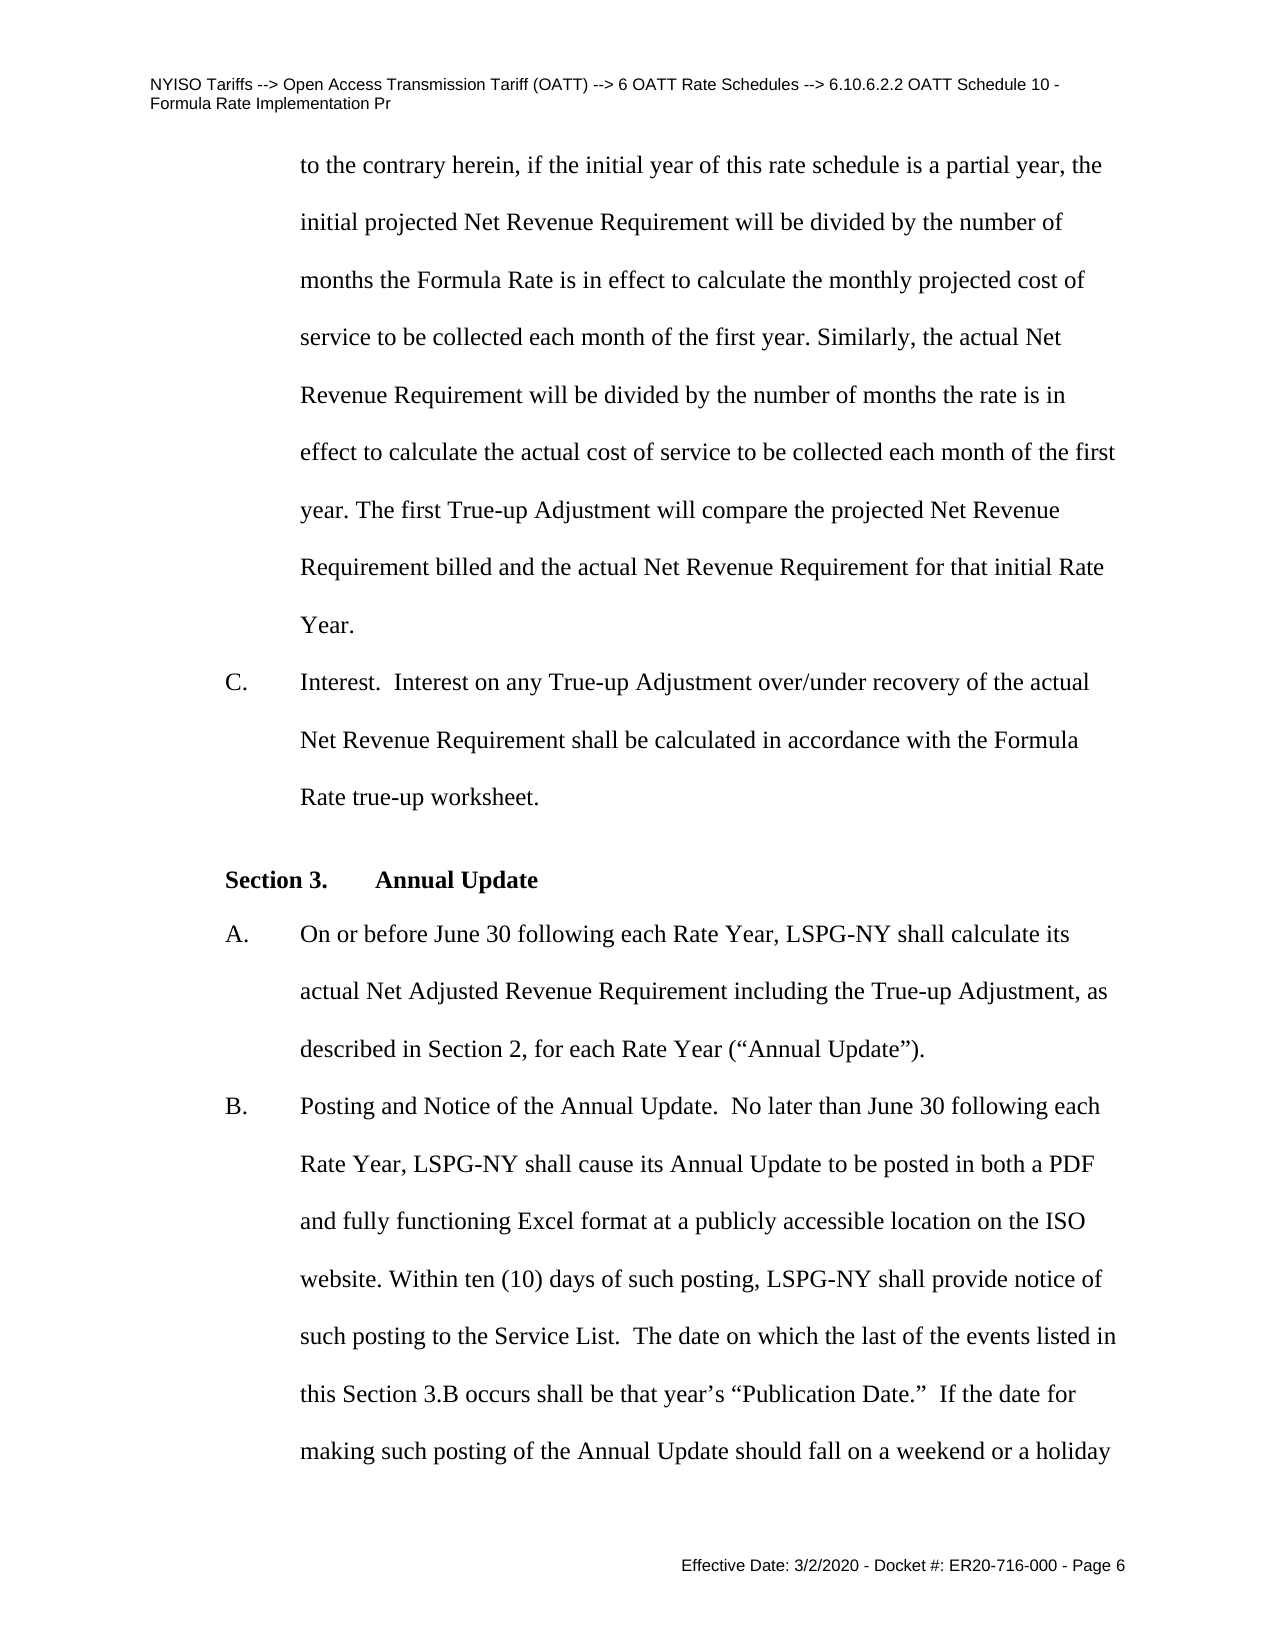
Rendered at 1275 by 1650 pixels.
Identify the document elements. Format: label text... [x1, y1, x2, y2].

text C. Interest. Interest on any True-up Adjustment over/under recovery of the actual Net Revenue Requirement shall be calculated in accordance with the Formula Rate true-up worksheet. [225, 667, 1125, 811]
text Section 3. Annual Update [225, 865, 1125, 894]
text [225, 150, 1125, 639]
text A. On or before June 30 following each Rate Year, LSPG-NY shall calculate its actual Net Adjusted Revenue Requirement including the True-up Adjustment, as described in Section 2, for each Rate Year (“Annual Update”). [225, 919, 1125, 1062]
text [225, 1091, 1125, 1465]
